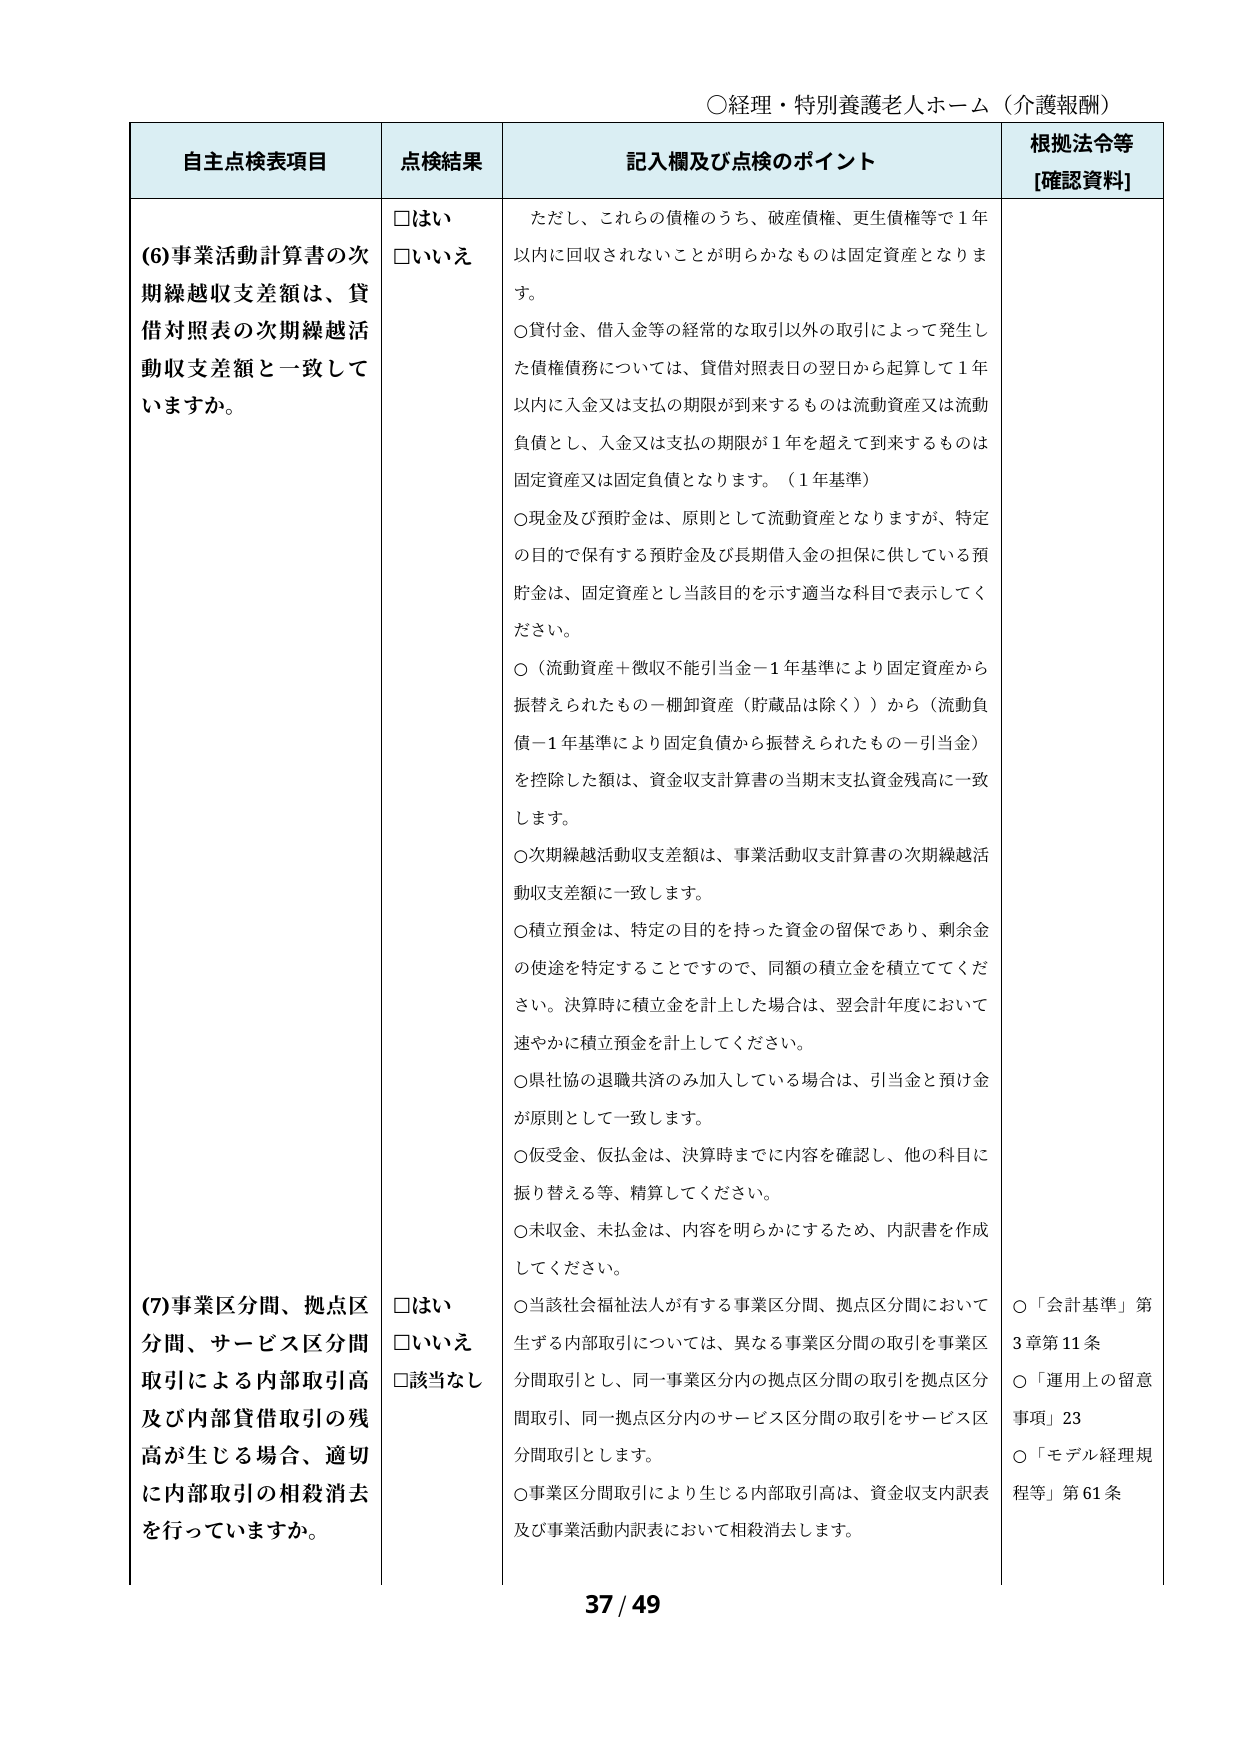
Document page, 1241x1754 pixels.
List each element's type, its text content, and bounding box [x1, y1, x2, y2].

table_header 根拠法令等 [確認資料] [1002, 123, 1163, 198]
table_cell (6)事業活動計算書の次期繰越収支差額は、貸借対照表の次期繰越活動収支差額と一致していますか。 [131, 199, 381, 1286]
table_cell [1002, 199, 1163, 1286]
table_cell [503, 1286, 1001, 1585]
table_cell ○貸借対照表は、資産の部、負債の部及び純資産の部に分かち更に資産の部を流動資産及び固定資産に、負債の部を流動負債及び固定負債に区分しなければなりません。 ○未収金、前払金、未払金、前受金等の経常的な取引によって発生した債権債務は、流動資産または流動負債となります。 ただし、これらの債権のうち、破産債権、更生債権等で１年以内に回収されないことが明らかなものは固定資産となります。 ○貸付金、借入金等の経常的な取引以外の取引によって発生した債権債務については、貸借対照表日の翌日から起算して１年以内に入金又は支払の期限が到来するものは流動資産又は流動負債とし、入金又は支払の期限が１年を超えて到来するものは固定資産又は固定負債となります。（１年基準） ○現金及び預貯金は、原則として流動資産となりますが、特定の目的で保有する預貯金及び長期借入金の担保に供している預貯金は、固定資産とし当該目的を示す適当な科目で表示してください。 ○（流動資産＋徴収不能引当金－1年基準により固定資産から振替えられたもの－棚卸資産（貯蔵品は除く））から（流動負債－1年基準により固定負債から振替えられたもの－引当金）を控除した額は、資金収支計算書の当期末支払資金残高に一致します。 ○次期繰越活動収支差額は、事業活動収支計算書の次期繰越活動収支差額に一致します。 ○積立預金は、特定の目的を持った資金の留保であり、剰余金の使途を特定することですので、同額の積立金を積立ててください。決算時に積立金を計上した場合は、翌会計年度において速やかに積立預金を計上してください。 ○県社協の退職共済のみ加入している場合は、引当金と預け金が原則として一致します。 ○仮受金、仮払金は、決算時までに内容を確認し、他の科目に振り替える等、精算してください。 ○未収金、未払金は、内容を明らかにするため、内訳書を作成してください。 [503, 199, 1001, 1286]
table_header 点検結果 [382, 123, 502, 198]
table_cell はい いいえ [382, 199, 502, 1286]
table_header 自主点検表項目 [131, 123, 381, 198]
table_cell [131, 1286, 381, 1585]
table_cell はい いいえ 該当なし [382, 1286, 502, 1585]
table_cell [1002, 1286, 1163, 1585]
table_header 記入欄及び点検のポイント [503, 123, 1001, 198]
